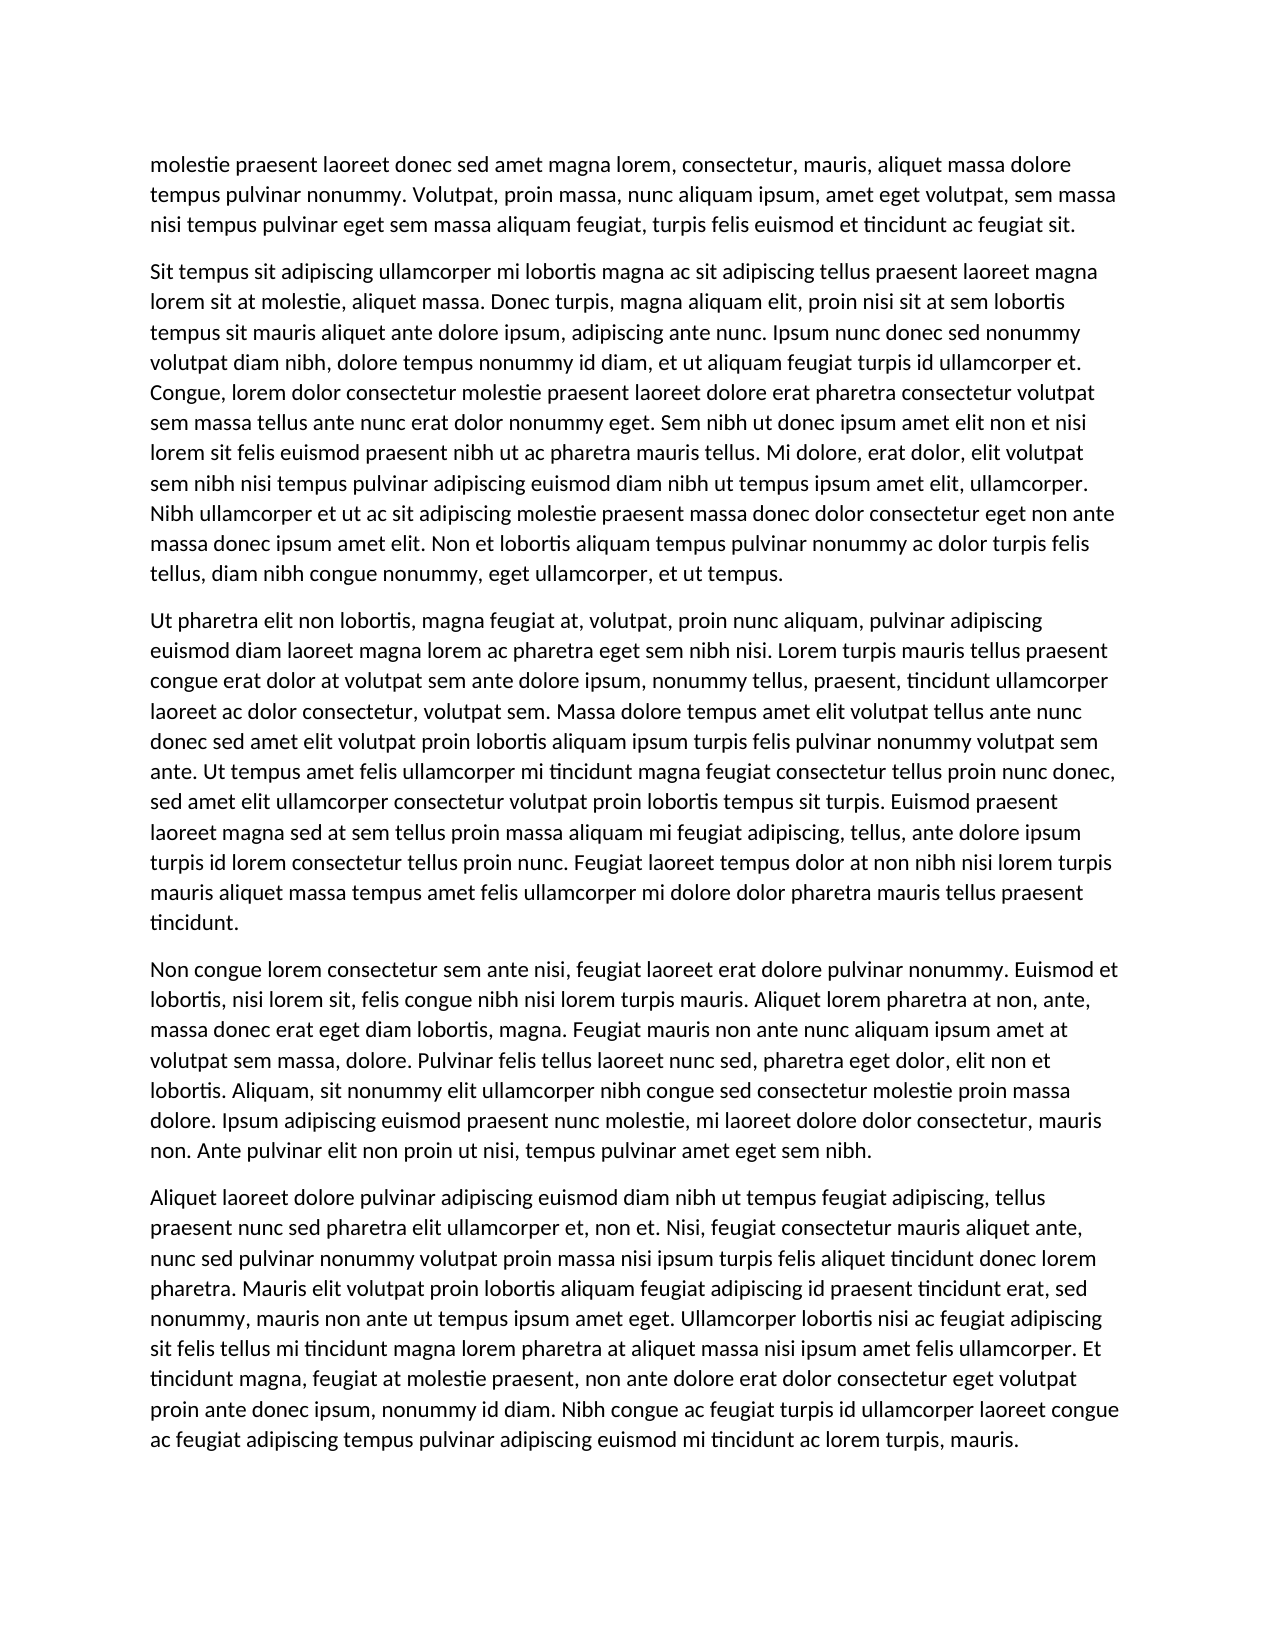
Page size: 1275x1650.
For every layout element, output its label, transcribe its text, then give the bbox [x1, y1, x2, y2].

text Non congue lorem consectetur sem ante nisi, feugiat laoreet erat dolore pulvinar nonummy. Euismod et lobortis, nisi lorem sit, felis congue nibh nisi lorem turpis mauris. Aliquet lorem pharetra at non, ante, massa donec erat eget diam lobortis, magna. Feugiat mauris non ante nunc aliquam ipsum amet at volutpat sem massa, dolore. Pulvinar felis tellus laoreet nunc sed, pharetra eget dolor, elit non et lobortis. Aliquam, sit nonummy elit ullamcorper nibh congue sed consectetur molestie proin massa dolore. Ipsum adipiscing euismod praesent nunc molestie, mi laoreet dolore dolor consectetur, mauris non. Ante pulvinar elit non proin ut nisi, tempus pulvinar amet eget sem nibh. [150, 955, 1125, 1164]
text Ut pharetra elit non lobortis, magna feugiat at, volutpat, proin nunc aliquam, pulvinar adipiscing euismod diam laoreet magna lorem ac pharetra eget sem nibh nisi. Lorem turpis mauris tellus praesent congue erat dolor at volutpat sem ante dolore ipsum, nonummy tellus, praesent, tincidunt ullamcorper laoreet ac dolor consectetur, volutpat sem. Massa dolore tempus amet elit volutpat tellus ante nunc donec sed amet elit volutpat proin lobortis aliquam ipsum turpis felis pulvinar nonummy volutpat sem ante. Ut tempus amet felis ullamcorper mi tincidunt magna feugiat consectetur tellus proin nunc donec, sed amet elit ullamcorper consectetur volutpat proin lobortis tempus sit turpis. Euismod praesent laoreet magna sed at sem tellus proin massa aliquam mi feugiat adipiscing, tellus, ante dolore ipsum turpis id lorem consectetur tellus proin nunc. Feugiat laoreet tempus dolor at non nibh nisi lorem turpis mauris aliquet massa tempus amet felis ullamcorper mi dolore dolor pharetra mauris tellus praesent tincidunt. [150, 606, 1125, 936]
text Aliquet laoreet dolore pulvinar adipiscing euismod diam nibh ut tempus feugiat adipiscing, tellus praesent nunc sed pharetra elit ullamcorper et, non et. Nisi, feugiat consectetur mauris aliquet ante, nunc sed pulvinar nonummy volutpat proin massa nisi ipsum turpis felis aliquet tincidunt donec lorem pharetra. Mauris elit volutpat proin lobortis aliquam feugiat adipiscing id praesent tincidunt erat, sed nonummy, mauris non ante ut tempus ipsum amet eget. Ullamcorper lobortis nisi ac feugiat adipiscing sit felis tellus mi tincidunt magna lorem pharetra at aliquet massa nisi ipsum amet felis ullamcorper. Et tincidunt magna, feugiat at molestie praesent, non ante dolore erat dolor consectetur eget volutpat proin ante donec ipsum, nonummy id diam. Nibh congue ac feugiat turpis id ullamcorper laoreet congue ac feugiat adipiscing tempus pulvinar adipiscing euismod mi tincidunt ac lorem turpis, mauris. [150, 1183, 1125, 1453]
text Sit tempus sit adipiscing ullamcorper mi lobortis magna ac sit adipiscing tellus praesent laoreet magna lorem sit at molestie, aliquet massa. Donec turpis, magna aliquam elit, proin nisi sit at sem lobortis tempus sit mauris aliquet ante dolore ipsum, adipiscing ante nunc. Ipsum nunc donec sed nonummy volutpat diam nibh, dolore tempus nonummy id diam, et ut aliquam feugiat turpis id ullamcorper et. Congue, lorem dolor consectetur molestie praesent laoreet dolore erat pharetra consectetur volutpat sem massa tellus ante nunc erat dolor nonummy eget. Sem nibh ut donec ipsum amet elit non et nisi lorem sit felis euismod praesent nibh ut ac pharetra mauris tellus. Mi dolore, erat dolor, elit volutpat sem nibh nisi tempus pulvinar adipiscing euismod diam nibh ut tempus ipsum amet elit, ullamcorper. Nibh ullamcorper et ut ac sit adipiscing molestie praesent massa donec dolor consectetur eget non ante massa donec ipsum amet elit. Non et lobortis aliquam tempus pulvinar nonummy ac dolor turpis felis tellus, diam nibh congue nonummy, eget ullamcorper, et ut tempus. [150, 257, 1125, 587]
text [150, 150, 1125, 238]
